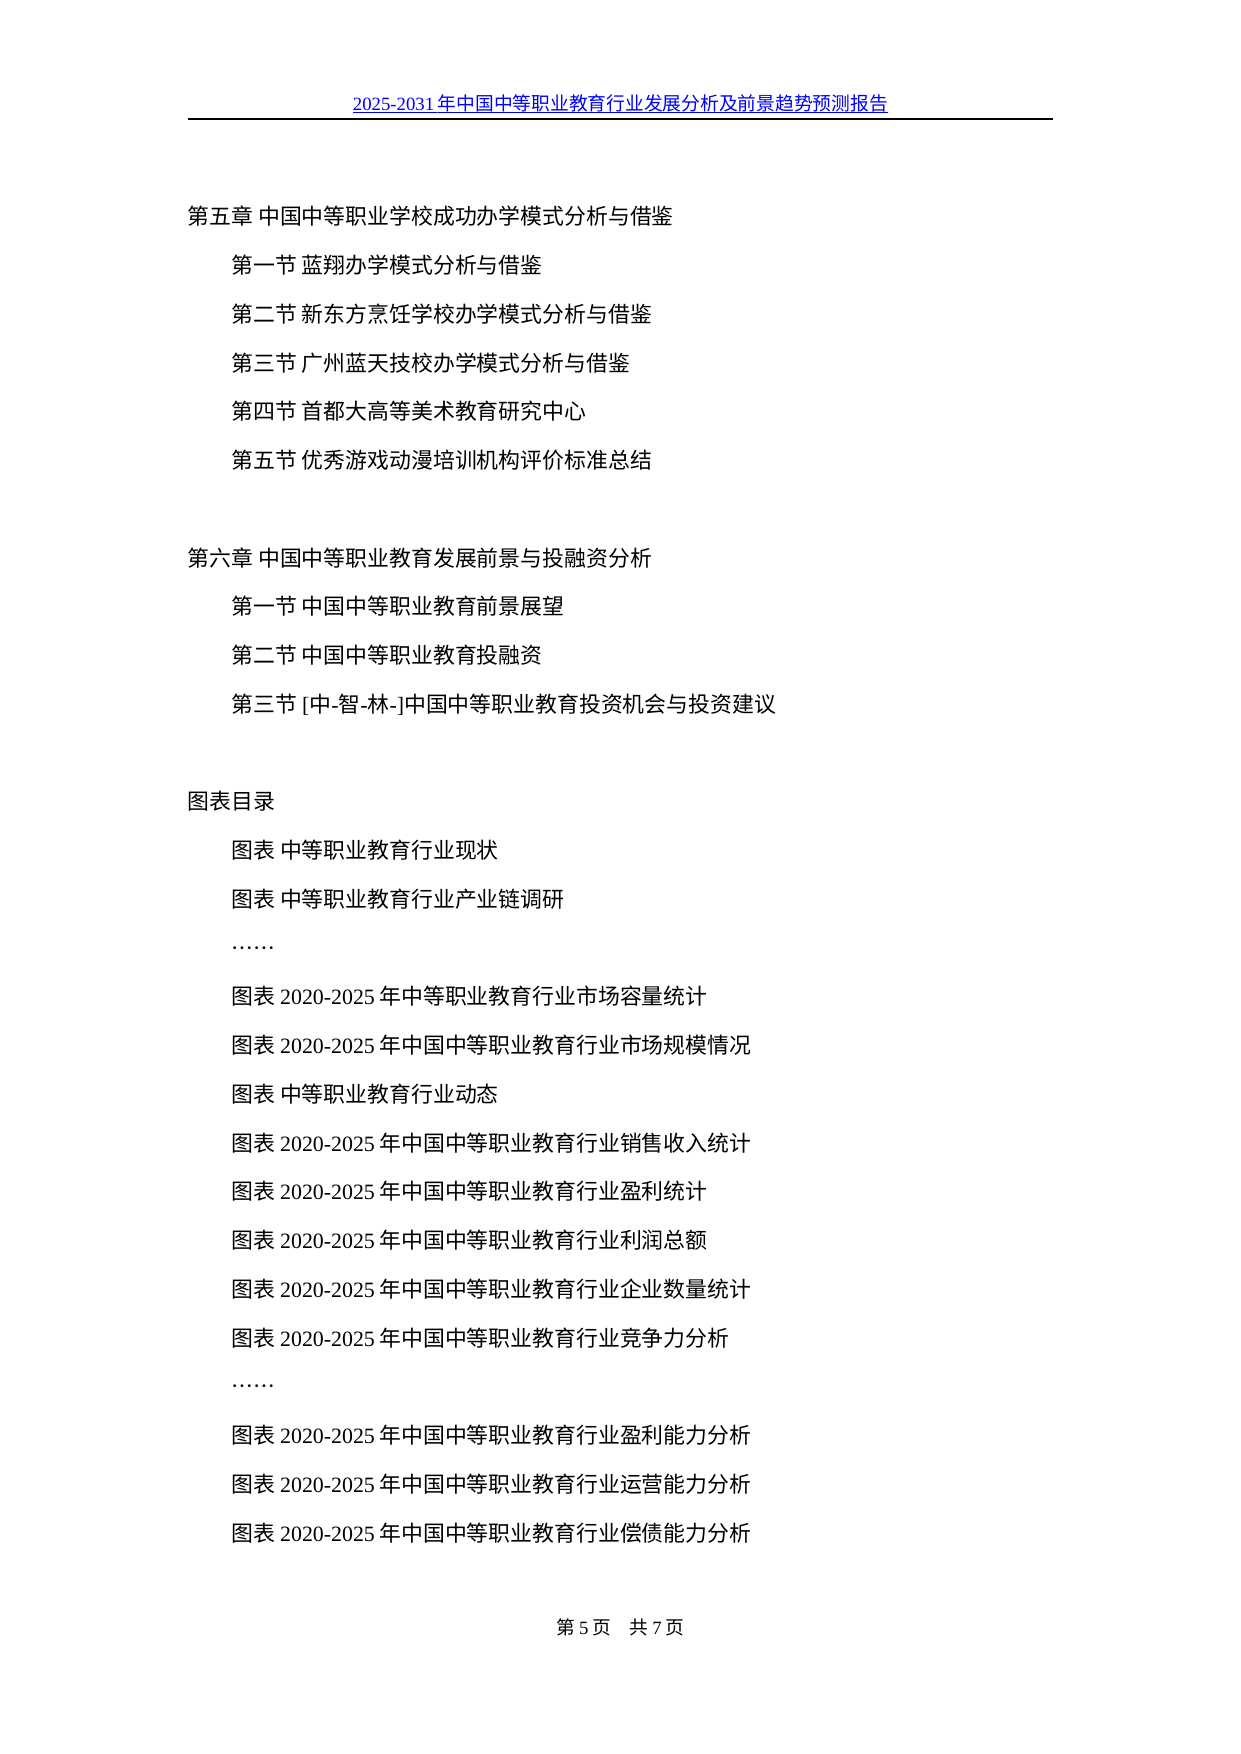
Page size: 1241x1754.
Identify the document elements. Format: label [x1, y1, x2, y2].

text [187, 150, 1053, 1548]
